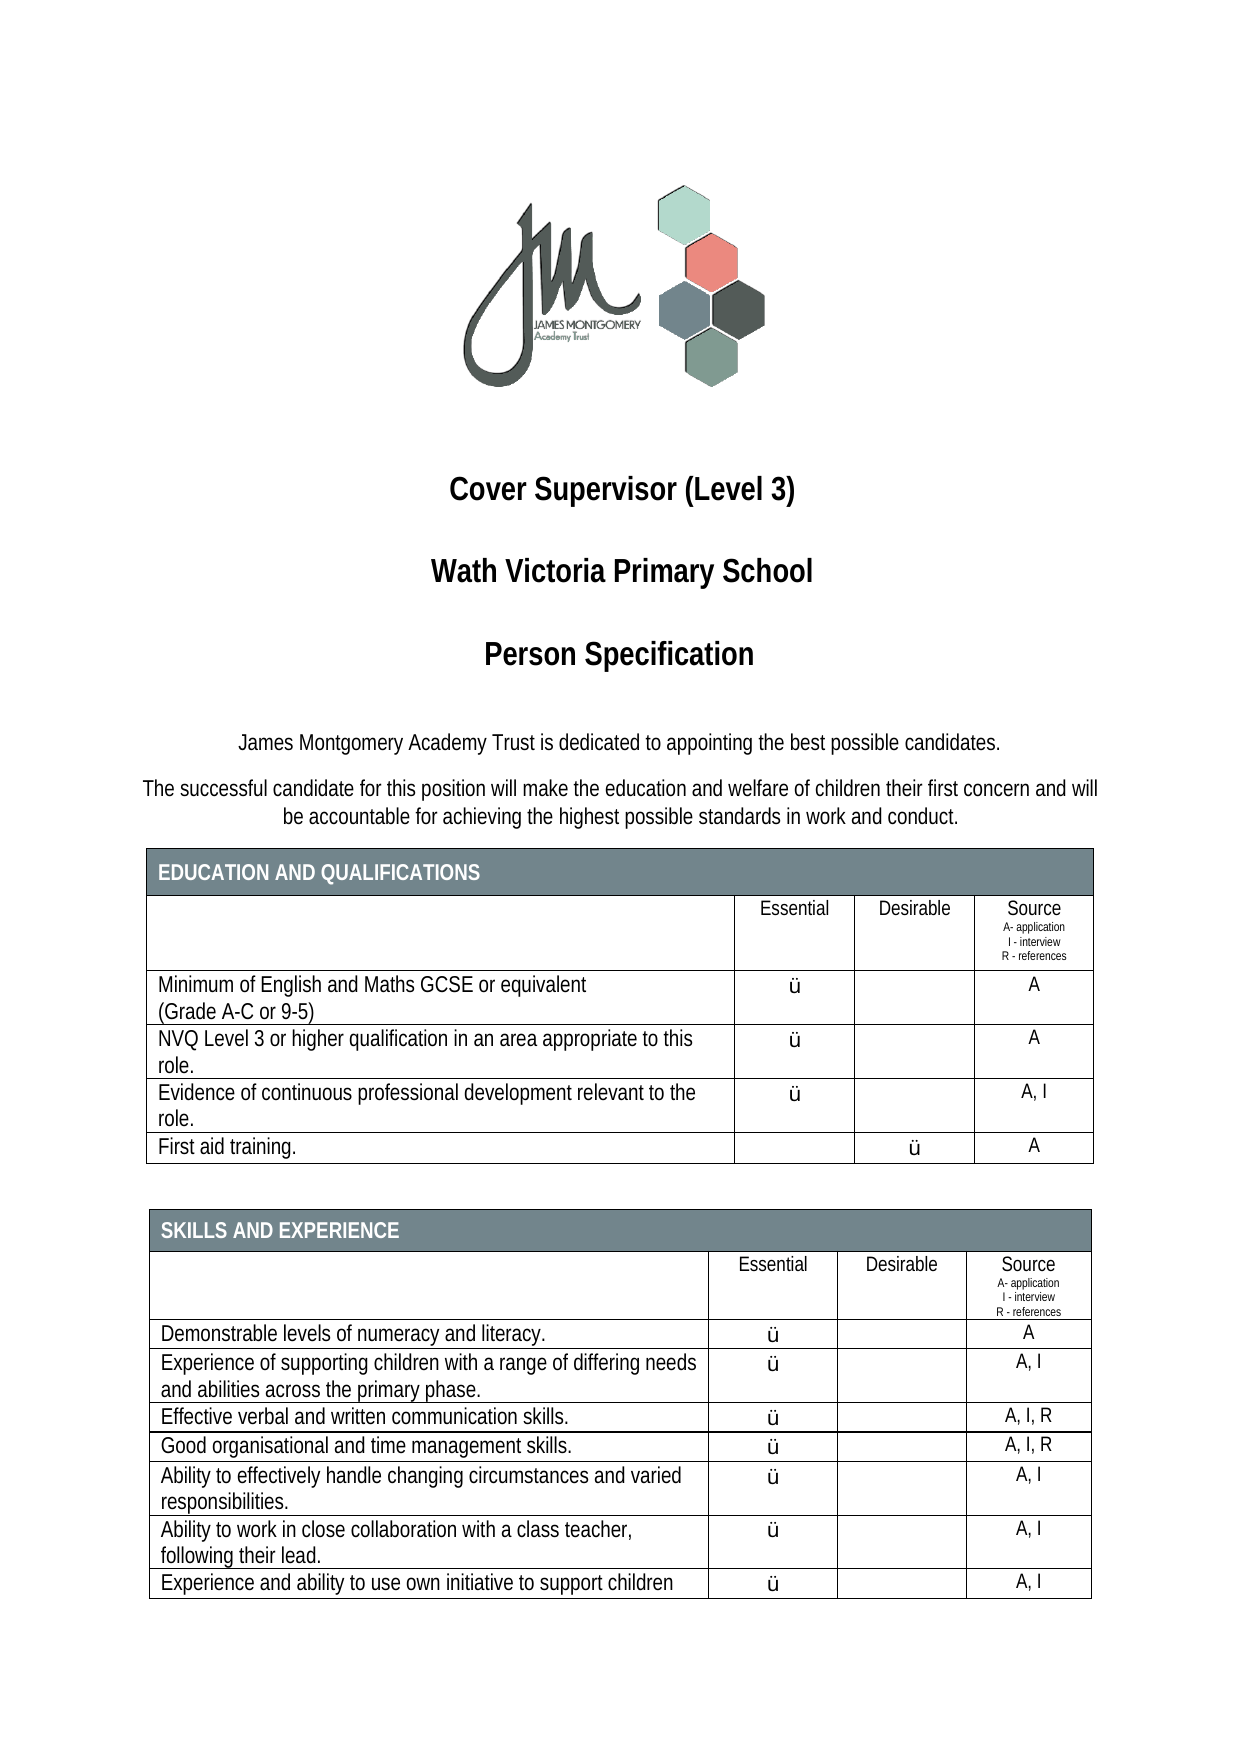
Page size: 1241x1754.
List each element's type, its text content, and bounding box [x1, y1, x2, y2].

table_cell Ability to work in close collaboration with a class teacher, following their lead. [150, 1516, 708, 1568]
table_cell [838, 1403, 966, 1431]
table_cell [838, 1433, 966, 1461]
table_cell Essential [709, 1252, 837, 1319]
table_header EDUCATION AND QUALIFICATIONS [147, 849, 1093, 895]
table_header SKILLS AND EXPERIENCE [150, 1210, 1091, 1251]
table_cell ü [709, 1320, 837, 1348]
table_cell A, I [967, 1516, 1091, 1568]
text Person Specification [73, 634, 1165, 672]
table_cell [150, 1252, 708, 1319]
table_cell Demonstrable levels of numeracy and literacy. [150, 1320, 708, 1348]
table_cell A, I [967, 1349, 1091, 1402]
table_cell ü [735, 1025, 854, 1078]
table_cell A, I [967, 1569, 1091, 1598]
table_cell ü [709, 1516, 837, 1568]
table_cell NVQ Level 3 or higher qualification in an area appropriate to this role. [147, 1025, 734, 1078]
table_cell [838, 1462, 966, 1514]
table_cell Desirable [855, 896, 974, 970]
table_cell A, I, R [967, 1433, 1091, 1461]
table_cell [855, 1025, 974, 1078]
table_cell ü [855, 1133, 974, 1163]
table_cell Ability to effectively handle changing circumstances and varied responsibilities. [150, 1462, 708, 1514]
table_cell ü [709, 1403, 837, 1431]
table_cell A, I, R [967, 1403, 1091, 1431]
table_cell Experience of supporting children with a range of differing needs and abilities across the primary phase. [150, 1349, 708, 1402]
table_cell ü [735, 971, 854, 1024]
table_cell Evidence of continuous professional development relevant to the role. [147, 1079, 734, 1132]
table_cell ü [735, 1079, 854, 1132]
table_cell A [975, 1025, 1093, 1078]
table_cell [838, 1349, 966, 1402]
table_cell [150, 1569, 708, 1598]
table_cell Good organisational and time management skills. [150, 1433, 708, 1461]
table_cell [855, 971, 974, 1024]
table_cell Minimum of English and Maths GCSE or equivalent (Grade A-C or 9-5) [147, 971, 734, 1024]
table_cell ü [709, 1433, 837, 1461]
table_cell ü [709, 1462, 837, 1514]
table_cell [147, 896, 734, 970]
text James Montgomery Academy Trust is dedicated to appointing the best possible candidates. [73, 729, 1165, 756]
table_cell Essential [735, 896, 854, 970]
text The successful candidate for this position will make the education and welfare of children their first concern and will be accountable for achieving the highest possible standards in work and conduct. [140, 774, 1100, 829]
table_cell [838, 1320, 966, 1348]
table_cell Source A- application I - interview R - references [967, 1252, 1091, 1319]
table_cell [838, 1516, 966, 1568]
table_cell A [975, 1133, 1093, 1163]
text Cover Supervisor (Level 3) [75, 469, 1169, 507]
text Wath Victoria Primary School [75, 552, 1169, 590]
table_cell A, I [967, 1462, 1091, 1514]
table_cell [838, 1569, 966, 1598]
table_cell ü [709, 1569, 837, 1598]
table_cell Effective verbal and written communication skills. [150, 1403, 708, 1431]
table_cell Desirable [838, 1252, 966, 1319]
picture [404, 150, 835, 454]
table_cell A [967, 1320, 1091, 1348]
table_cell [735, 1133, 854, 1163]
table_cell A [975, 971, 1093, 1024]
table_cell ü [709, 1349, 837, 1402]
table_cell [855, 1079, 974, 1132]
table_cell First aid training. [147, 1133, 734, 1163]
table_cell Source A- application I - interview R - references [975, 896, 1093, 970]
table_cell A, I [975, 1079, 1093, 1132]
